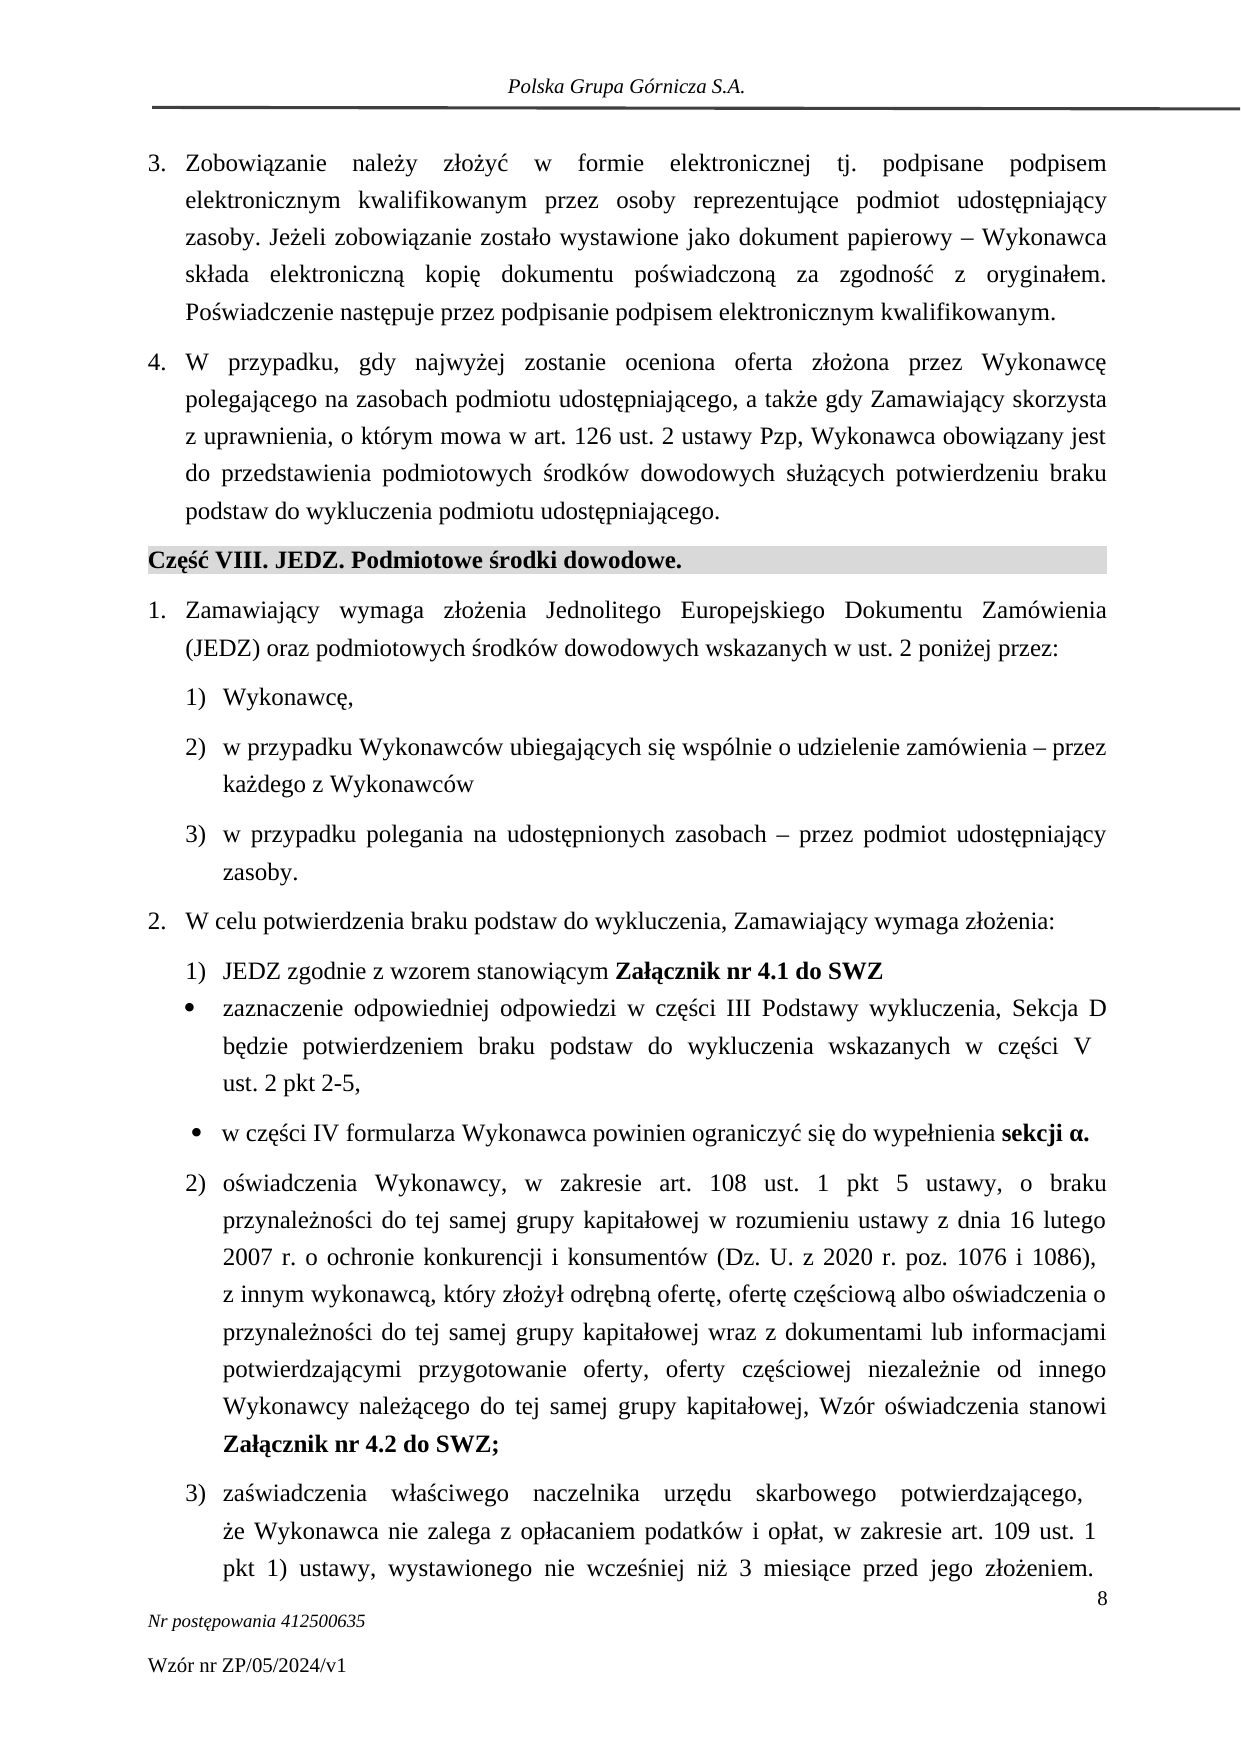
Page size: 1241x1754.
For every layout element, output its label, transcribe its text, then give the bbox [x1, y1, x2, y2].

list w przypadku Wykonawców ubiegających się wspólnie o udzielenie zamówienia – przez każdego z Wykonawców [185, 732, 1107, 798]
list JEDZ zgodnie z wzorem stanowiącym Załącznik nr 4.1 do SWZ [185, 956, 1107, 985]
list Zobowiązanie należy złożyć w formie elektronicznej tj. podpisane podpisem elektronicznym kwalifikowanym przez osoby reprezentujące podmiot udostępniający zasoby. Jeżeli zobowiązanie zostało wystawione jako dokument papierowy – Wykonawca składa elektroniczną kopię dokumentu poświadczoną za zgodność z oryginałem. Poświadczenie następuje przez podpisanie podpisem elektronicznym kwalifikowanym. [148, 148, 1107, 326]
list Zamawiający wymaga złożenia Jednolitego Europejskiego Dokumentu Zamówienia (JEDZ) oraz podmiotowych środków dowodowych wskazanych w ust. 2 poniżej przez: [148, 595, 1107, 661]
list zaznaczenie odpowiedniej odpowiedzi w części III Podstawy wykluczenia, Sekcja D będzie potwierdzeniem braku podstaw do wykluczenia wskazanych w części V ust. 2 pkt 2-5, [185, 993, 1107, 1097]
list w przypadku polegania na udostępnionych zasobach – przez podmiot udostępniający zasoby. [185, 819, 1107, 885]
list W przypadku, gdy najwyżej zostanie oceniona oferta złożona przez Wykonawcę polegającego na zasobach podmiotu udostępniającego, a także gdy Zamawiający skorzysta z uprawnienia, o którym mowa w art. 126 ust. 2 ustawy Pzp, Wykonawca obowiązany jest do przedstawienia podmiotowych środków dowodowych służących potwierdzeniu braku podstaw do wykluczenia podmiotu udostępniającego. [148, 347, 1107, 524]
list w części IV formularza Wykonawca powinien ograniczyć się do wypełnienia sekcji α. [192, 1118, 1107, 1147]
list W celu potwierdzenia braku podstaw do wykluczenia, Zamawiający wymaga złożenia: [148, 906, 1107, 935]
subtitle Część VIII. JEDZ. Podmiotowe środki dowodowe. [148, 546, 1107, 574]
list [185, 1478, 1107, 1582]
list Wykonawcę, [185, 682, 1107, 711]
list oświadczenia Wykonawcy, w zakresie art. 108 ust. 1 pkt 5 ustawy, o braku przynależności do tej samej grupy kapitałowej w rozumieniu ustawy z dnia 16 lutego 2007 r. o ochronie konkurencji i konsumentów (Dz. U. z 2020 r. poz. 1076 i 1086), z innym wykonawcą, który złożył odrębną ofertę, ofertę częściową albo oświadczenia o przynależności do tej samej grupy kapitałowej wraz z dokumentami lub informacjami potwierdzającymi przygotowanie oferty, oferty częściowej niezależnie od innego Wykonawcy należącego do tej samej grupy kapitałowej, Wzór oświadczenia stanowi Załącznik nr 4.2 do SWZ; [185, 1168, 1107, 1457]
